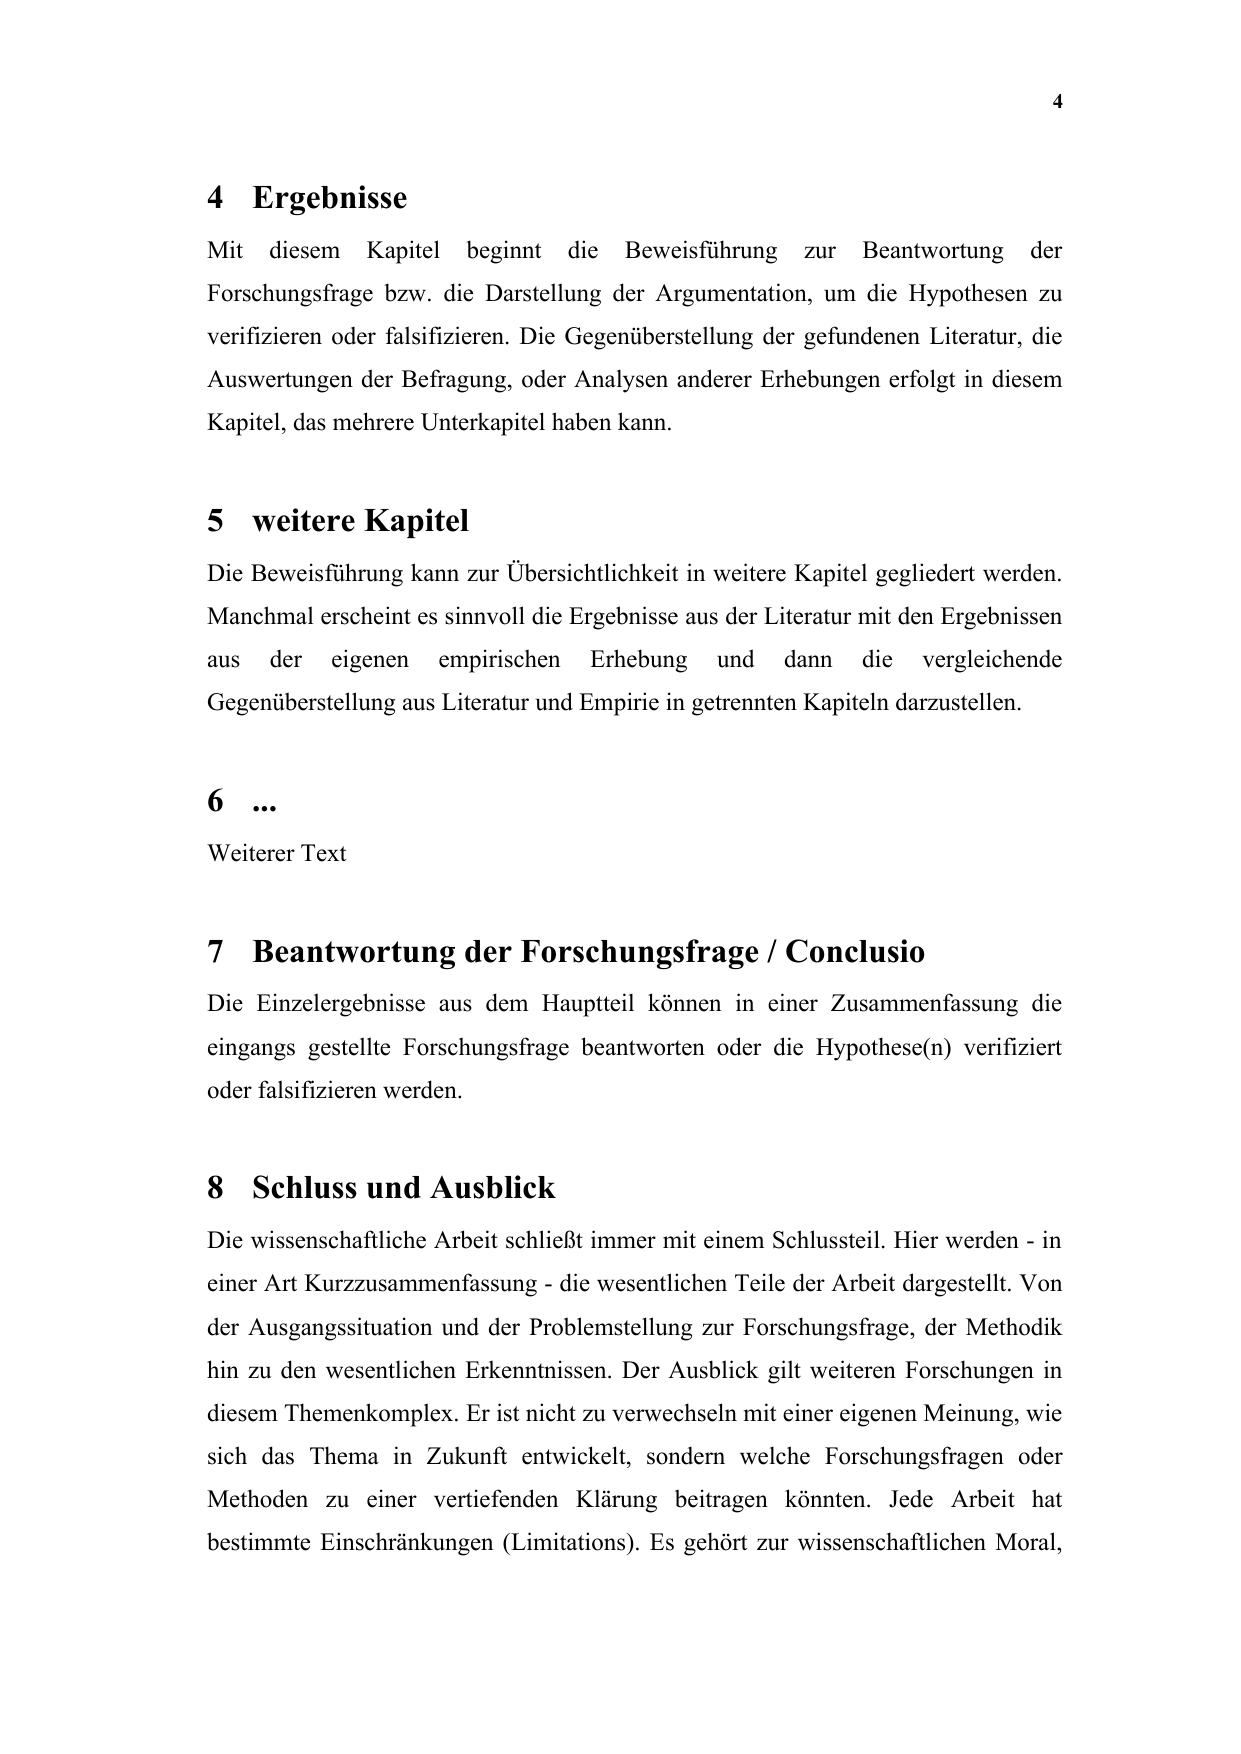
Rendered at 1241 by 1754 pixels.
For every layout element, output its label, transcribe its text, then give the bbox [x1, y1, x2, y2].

subtitle Beantwortung der Forschungsfrage / Conclusio [207, 931, 1063, 969]
subtitle ... [207, 780, 1063, 819]
subtitle Ergebnisse [207, 177, 1063, 216]
subtitle weitere Kapitel [207, 500, 1063, 539]
text Mit diesem Kapitel beginnt die Beweisführung zur Beantwortung der Forschungsfrage bzw. die Darstellung der Argumentation, um die Hypothesen zu verifizieren oder falsifizieren. Die Gegenüberstellung der gefundenen Literatur, die Auswertungen der Befragung, oder Analysen anderer Erhebungen erfolgt in diesem Kapitel, das mehrere Unterkapitel haben kann. [207, 235, 1063, 436]
text Weiterer Text [207, 838, 1063, 867]
text Die Beweisführung kann zur Übersichtlichkeit in weitere Kapitel gegliedert werden. Manchmal erscheint es sinnvoll die Ergebnisse aus der Literatur mit den Ergebnissen aus der eigenen empirischen Erhebung und dann die vergleichende Gegenüberstellung aus Literatur und Empirie in getrennten Kapiteln darzustellen. [207, 558, 1063, 716]
text Die Einzelergebnisse aus dem Hauptteil können in einer Zusammenfassung die eingangs gestellte Forschungsfrage beantworten oder die Hypothese(n) verifiziert oder falsifizieren werden. [207, 988, 1063, 1103]
subtitle Schluss und Ausblick [207, 1168, 1063, 1206]
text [207, 1225, 1063, 1556]
